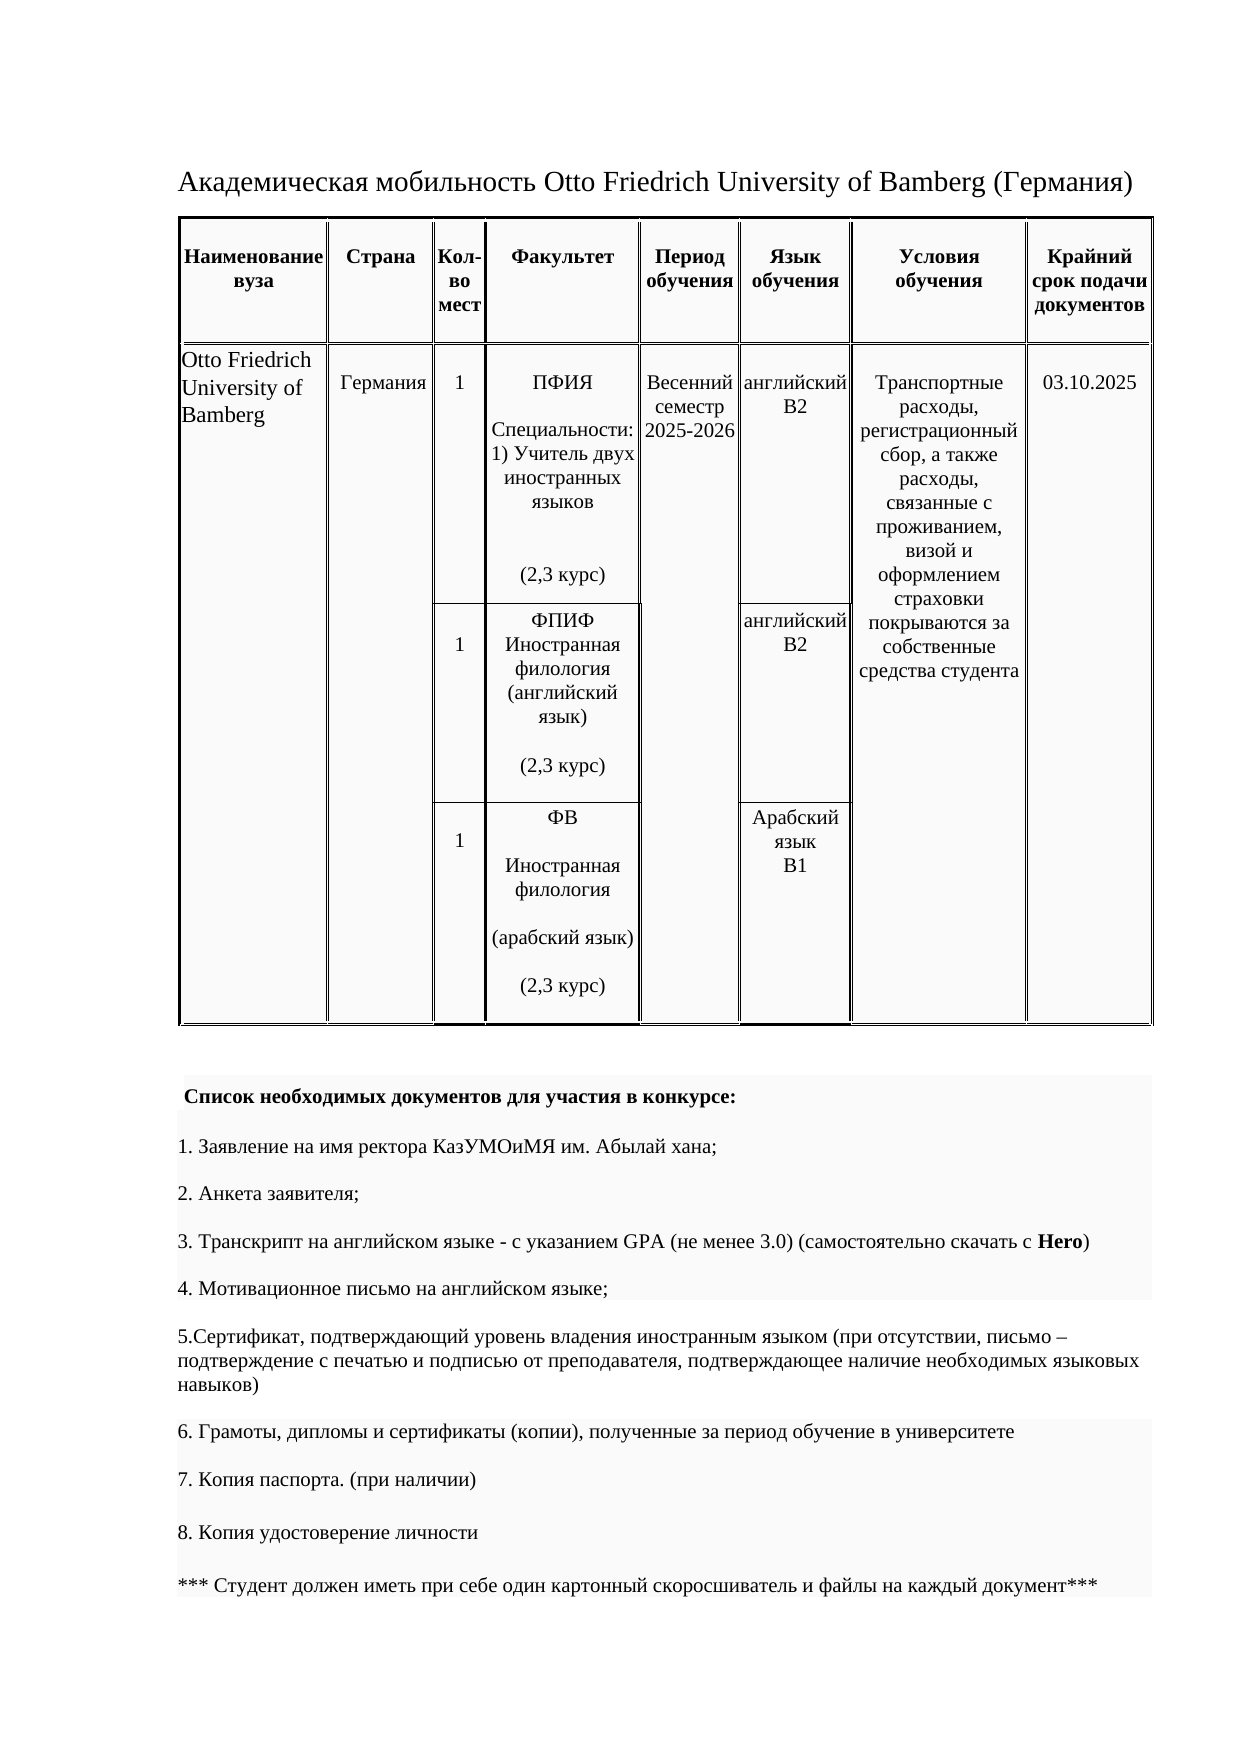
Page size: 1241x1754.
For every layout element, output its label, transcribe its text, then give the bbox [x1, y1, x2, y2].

text 2. Анкета заявителя; [177, 1181, 1152, 1205]
table_cell 1 [435, 604, 484, 802]
table_cell ПФИЯ Специальности: 1) Учитель двух иностранных языков (2,3 курс) [487, 345, 638, 603]
table_cell английский B2 [741, 345, 849, 603]
text 5.Сертификат, подтверждающий уровень владения иностранным языком (при отсутствии, письмо – подтверждение с печатью и подписью от преподавателя, подтверждающее наличие необходимых языковых навыков) [177, 1324, 1152, 1396]
text 3. Транскрипт на английском языке - с указанием GPA (не менее 3.0) (самостоятельно скачать с Hero) [177, 1229, 1152, 1253]
text Список необходимых документов для участия в конкурсе: [184, 1075, 1152, 1110]
text *** Студент должен иметь при себе один картонный скоросшиватель и файлы на каждый документ*** [177, 1573, 1152, 1597]
table_header Страна [328, 219, 433, 341]
text Академическая мобильность Otto Friedrich University of Bamberg (Германия) [177, 164, 1152, 198]
table_header Кол-во мест [434, 219, 485, 341]
text 8. Копия удостоверение личности [177, 1520, 1152, 1544]
table_cell английский B2 [741, 604, 849, 802]
table_cell Германия [328, 345, 433, 1023]
table_cell Otto Friedrich University of Bamberg [181, 341, 328, 1023]
table_cell 1 [434, 803, 485, 1023]
table_cell 03.10.2025 [1027, 341, 1151, 1023]
table_header Крайний срок подачи документов [1027, 219, 1151, 341]
table_cell ФПИФ Иностранная филология (английский язык) (2,3 курс) [487, 604, 638, 802]
table_header Период обучения [640, 219, 739, 341]
table_header Факультет [485, 219, 640, 341]
table_cell Арабский язык B1 [740, 803, 851, 1023]
table_header Наименование вуза [181, 219, 328, 341]
text 6. Грамоты, дипломы и сертификаты (копии), полученные за период обучение в университете [177, 1419, 1152, 1443]
text 4. Мотивационное письмо на английском языке; [177, 1276, 1152, 1300]
table_cell Транспортные расходы, регистрационный сбор, а также расходы, связанные с проживанием, визой и оформлением страховки покрываются за собственные средства студента [851, 345, 1027, 1023]
table_cell 1 [435, 345, 484, 603]
text 1. Заявление на имя ректора КазУМОиМЯ им. Абылай хана; [177, 1134, 1152, 1158]
table_header Язык обучения [740, 218, 851, 341]
table_cell Весенний семестр 2025-2026 [640, 345, 739, 1023]
table_cell ФВ Иностранная филология (арабский язык) (2,3 курс) [485, 803, 640, 1023]
table_header Условия обучения [851, 219, 1027, 341]
text 7. Копия паспорта. (при наличии) [177, 1467, 1152, 1491]
